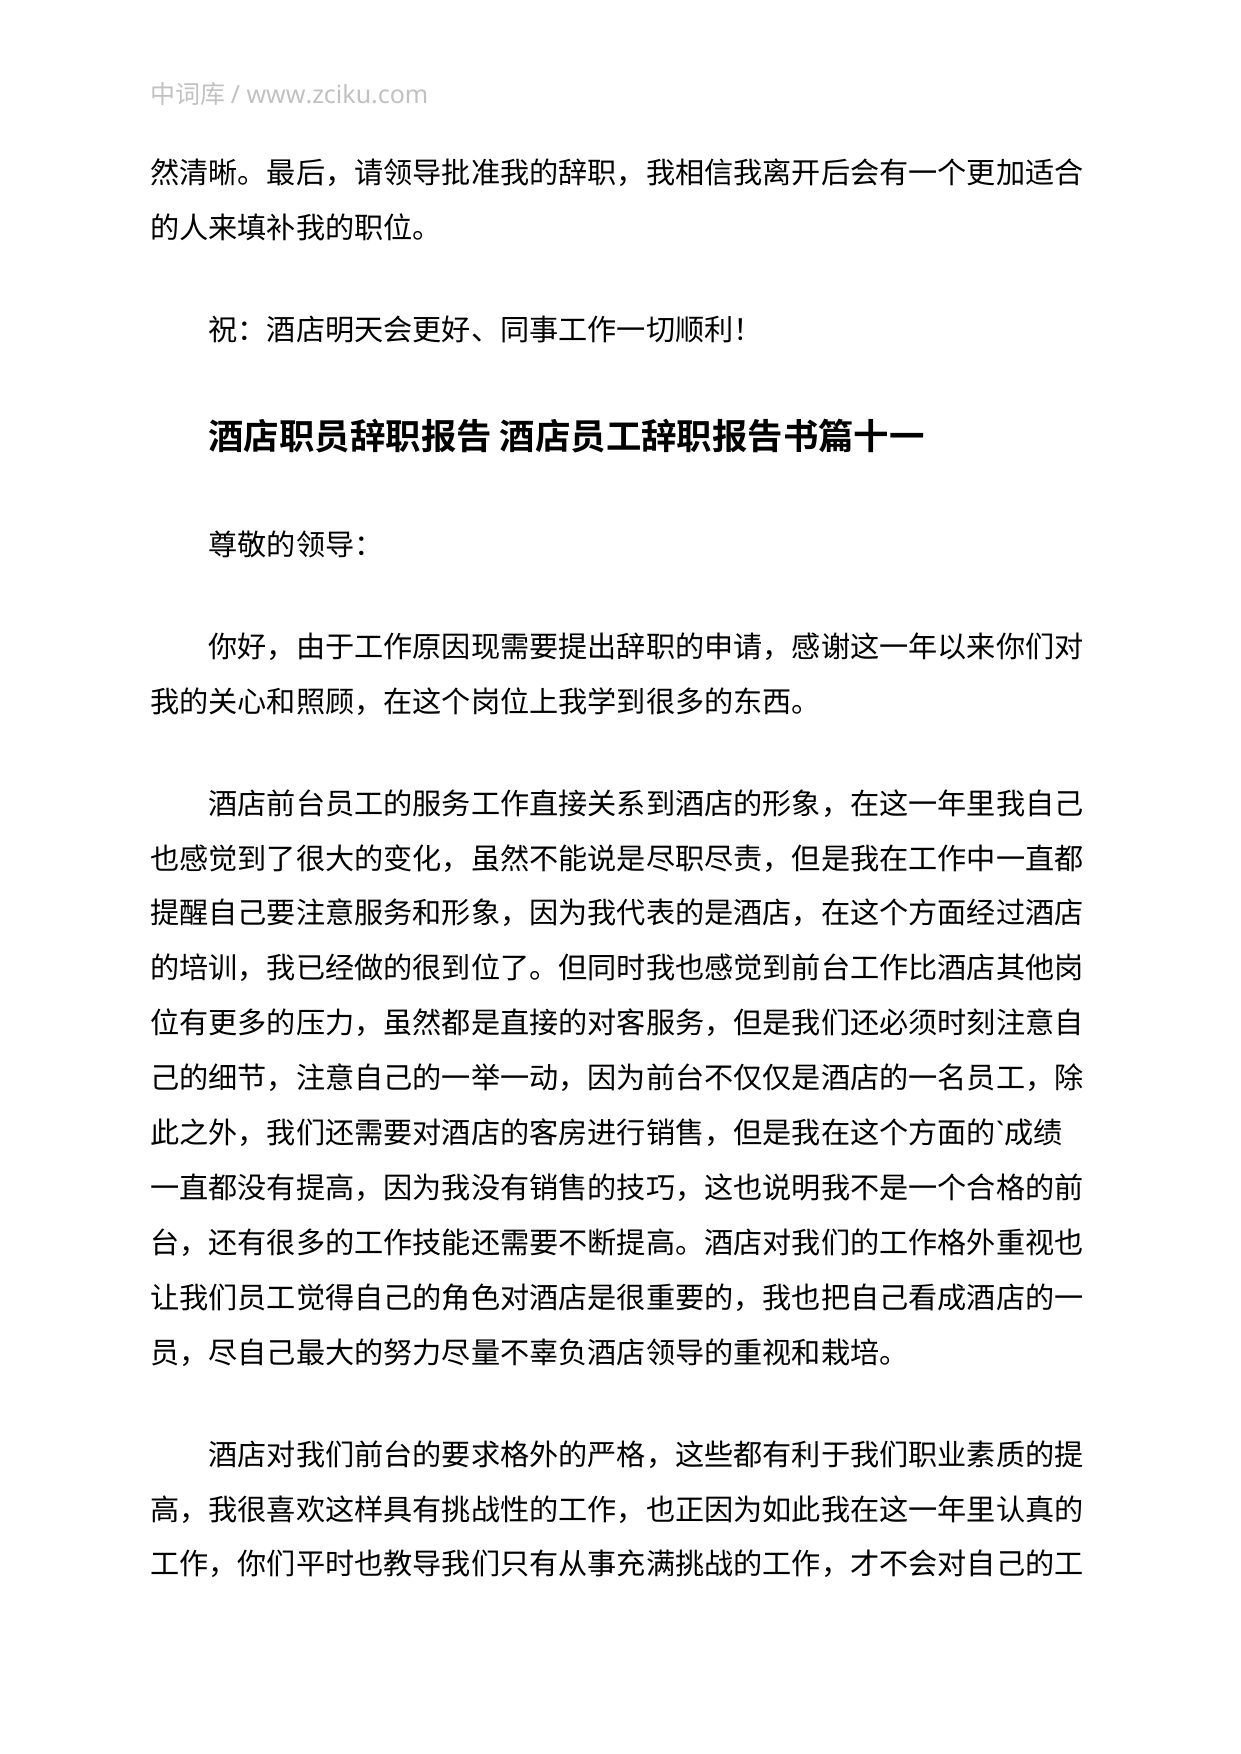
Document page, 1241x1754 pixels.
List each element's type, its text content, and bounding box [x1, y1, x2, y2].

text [150, 1431, 1090, 1583]
text 酒店前台员工的服务工作直接关系到酒店的形象，在这一年里我自己也感觉到了很大的变化，虽然不能说是尽职尽责，但是我在工作中一直都提醒自己要注意服务和形象，因为我代表的是酒店，在这个方面经过酒店的培训，我已经做的很到位了。但同时我也感觉到前台工作比酒店其他岗位有更多的压力，虽然都是直接的对客服务，但是我们还必须时刻注意自己的细节，注意自己的一举一动，因为前台不仅仅是酒店的一名员工，除此之外，我们还需要对酒店的客房进行销售，但是我在这个方面的`成绩一直都没有提高，因为我没有销售的技巧，这也说明我不是一个合格的前台，还有很多的工作技能还需要不断提高。酒店对我们的工作格外重视也让我们员工觉得自己的角色对酒店是很重要的，我也把自己看成酒店的一员，尽自己最大的努力尽量不辜负酒店领导的重视和栽培。 [150, 780, 1090, 1372]
text 你好，由于工作原因现需要提出辞职的申请，感谢这一年以来你们对我的关心和照顾，在这个岗位上我学到很多的东西。 [150, 624, 1090, 721]
text 酒店职员辞职报告 酒店员工辞职报告书篇十一 [150, 408, 1090, 460]
text 尊敬的领导： [150, 522, 1090, 564]
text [150, 150, 1090, 247]
text 祝：酒店明天会更好、同事工作一切顺利！ [150, 307, 1090, 349]
